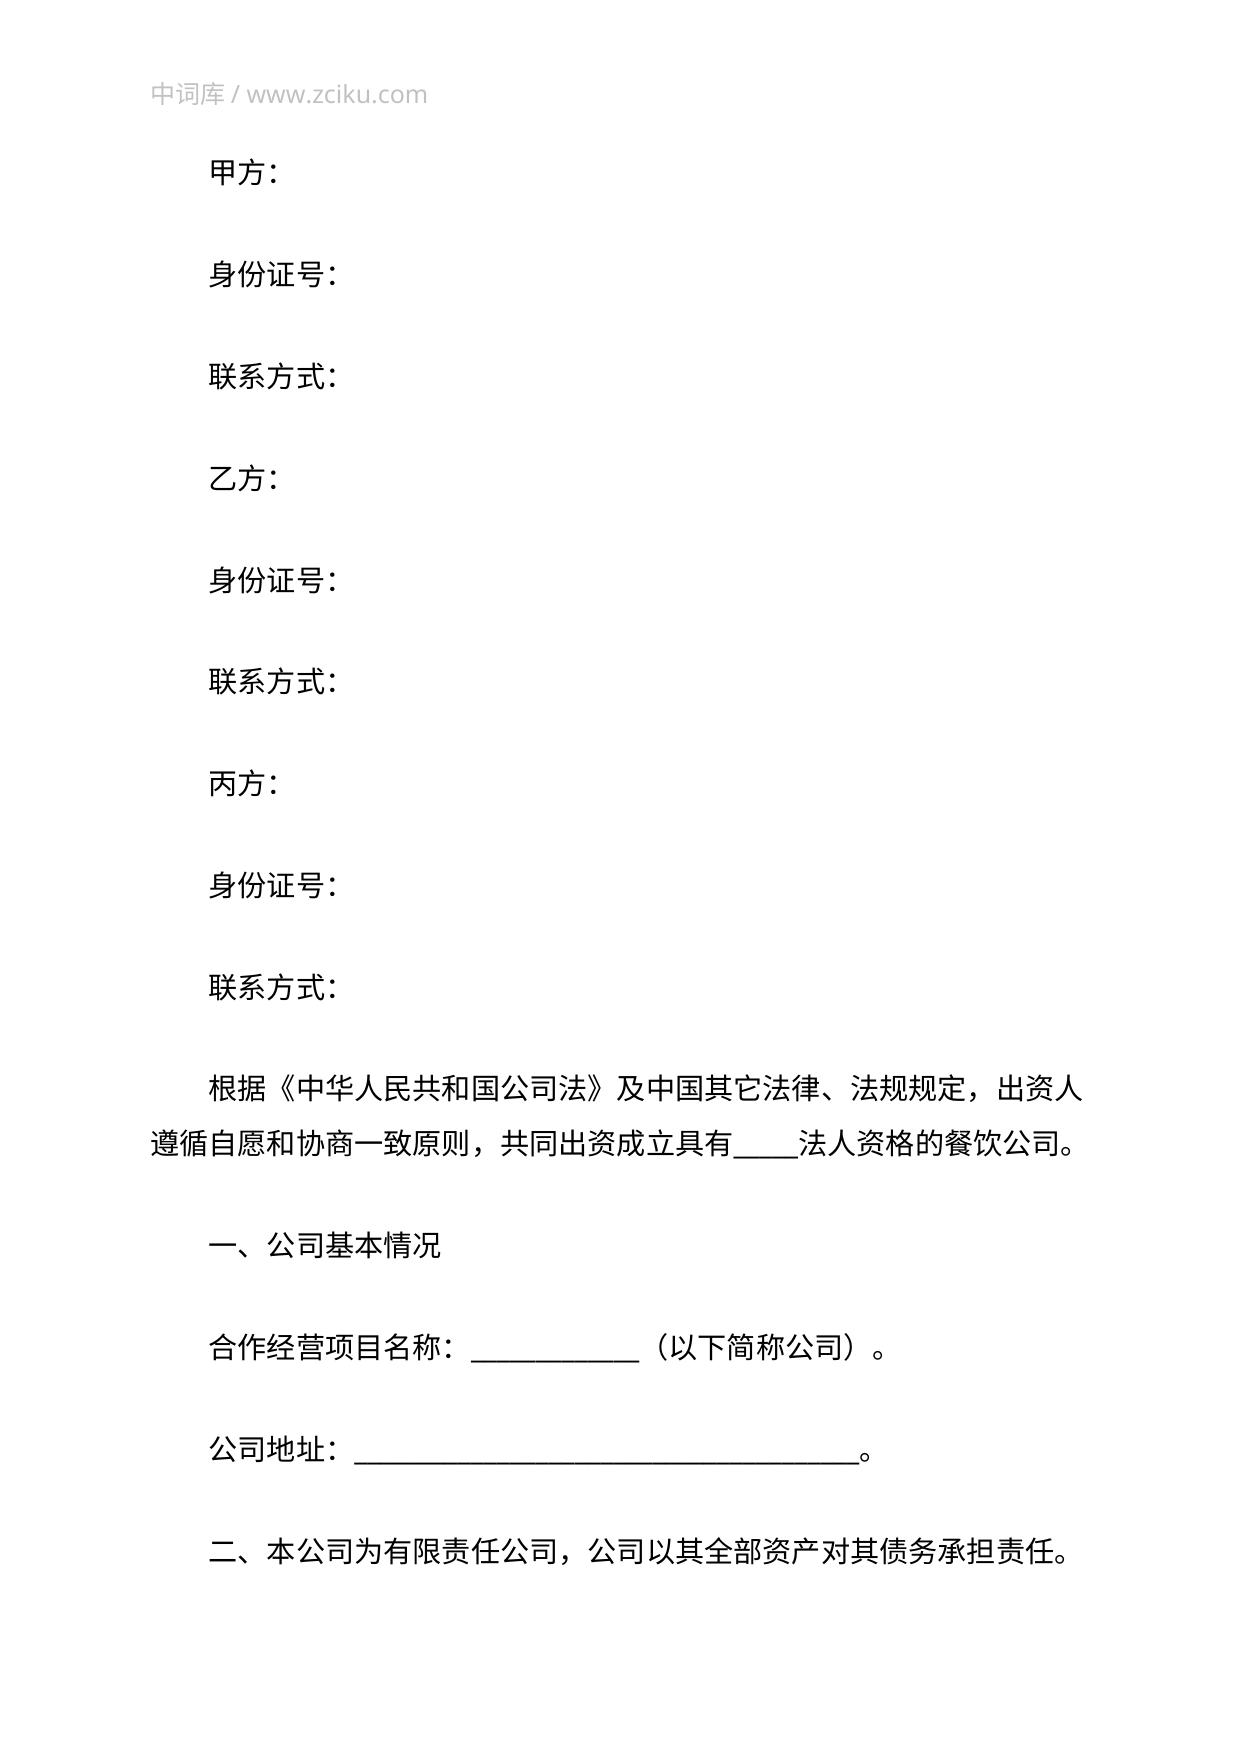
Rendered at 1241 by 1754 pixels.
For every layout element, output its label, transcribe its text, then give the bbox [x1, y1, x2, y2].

text 根据《中华人民共和国公司法》及中国其它法律、法规规定，出资人遵循自愿和协商一致原则，共同出资成立具有_____法人资格的餐饮公司。 [150, 1066, 1090, 1163]
text 联系方式： [150, 964, 1090, 1006]
text 乙方： [150, 455, 1090, 498]
text 公司地址：_______________________________________。 [150, 1427, 1090, 1469]
text 联系方式： [150, 659, 1090, 701]
text 联系方式： [150, 353, 1090, 396]
text 身份证号： [150, 557, 1090, 599]
text 身份证号： [150, 862, 1090, 905]
text 一、公司基本情况 [150, 1223, 1090, 1265]
text 丙方： [150, 761, 1090, 803]
text 二、本公司为有限责任公司，公司以其全部资产对其债务承担责任。 [150, 1528, 1090, 1571]
text 甲方： [150, 150, 1090, 192]
text 合作经营项目名称：_____________（以下简称公司）。 [150, 1324, 1090, 1367]
text 身份证号： [150, 252, 1090, 294]
